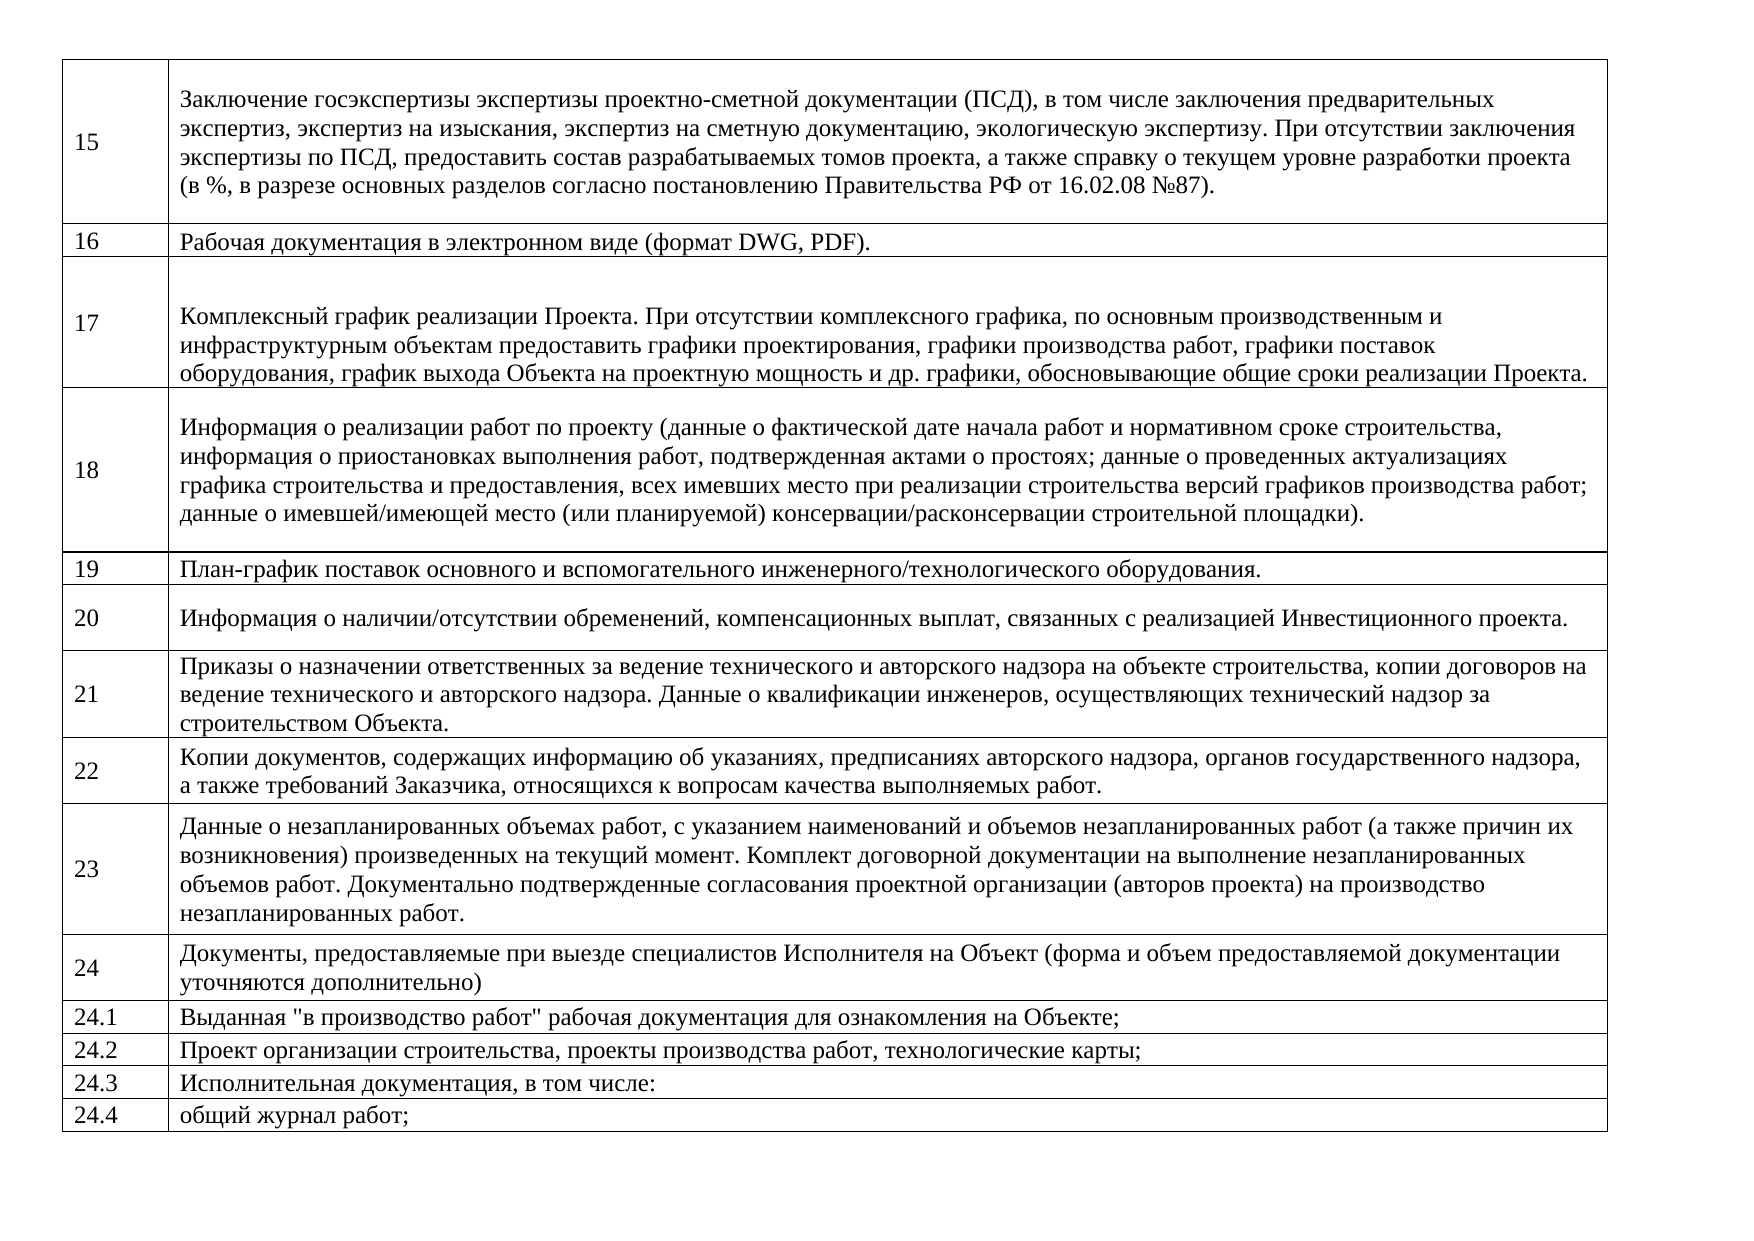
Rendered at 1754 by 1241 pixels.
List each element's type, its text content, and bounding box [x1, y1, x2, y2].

table_cell Копии документов, содержащих информацию об указаниях, предписаниях авторского надзора, органов государственного надзора, а также требований Заказчика, относящихся к вопросам качества выполняемых работ. [169, 738, 1607, 803]
table_cell Информация о наличии/отсутствии обременений, компенсационных выплат, связанных с реализацией Инвестиционного проекта. [169, 585, 1607, 650]
table_cell 17 [63, 257, 168, 387]
table_cell Документы, предоставляемые при выезде специалистов Исполнителя на Объект (форма и объем предоставляемой документации уточняются дополнительно) [169, 935, 1607, 999]
table_cell 24.3 [63, 1066, 168, 1098]
table_cell Приказы о назначении ответственных за ведение технического и авторского надзора на объекте строительства, копии договоров на ведение технического и авторского надзора. Данные о квалификации инженеров, осуществляющих технический надзор за строительством Объекта. [169, 651, 1607, 737]
table_cell Данные о незапланированных объемах работ, с указанием наименований и объемов незапланированных работ (а также причин их возникновения) произведенных на текущий момент. Комплект договорной документации на выполнение незапланированных объемов работ. Документально подтвержденные согласования проектной организации (авторов проекта) на производство незапланированных работ. [169, 804, 1607, 934]
table_cell Рабочая документация в электронном виде (формат DWG, PDF). [169, 224, 1607, 256]
table_cell 18 [63, 388, 168, 551]
table_cell Заключение госэкспертизы экспертизы проектно-сметной документации (ПСД), в том числе заключения предварительных экспертиз, экспертиз на изыскания, экспертиз на сметную документацию, экологическую экспертизу. При отсутствии заключения экспертизы по ПСД, предоставить состав разрабатываемых томов проекта, а также справку о текущем уровне разработки проекта (в %, в разрезе основных разделов согласно постановлению Правительства РФ от 16.02.08 №87). [169, 60, 1607, 223]
table_cell Проект организации строительства, проекты производства работ, технологические карты; [169, 1034, 1607, 1065]
table_cell Комплексный график реализации Проекта. При отсутствии комплексного графика, по основным производственным и инфраструктурным объектам предоставить графики проектирования, графики производства работ, графики поставок оборудования, график выхода Объекта на проектную мощность и др. графики, обосновывающие общие сроки реализации Проекта. [169, 257, 1607, 387]
table_cell 21 [63, 651, 168, 737]
table_cell Информация о реализации работ по проекту (данные о фактической дате начала работ и нормативном сроке строительства, информация о приостановках выполнения работ, подтвержденная актами о простоях; данные о проведенных актуализациях графика строительства и предоставления, всех имевших место при реализации строительства версий графиков производства работ; данные о имевшей/имеющей место (или планируемой) консервации/расконсервации строительной площадки). [169, 388, 1607, 551]
table_cell общий журнал работ; [169, 1099, 1607, 1131]
table_cell 24 [63, 935, 168, 999]
table_cell 24.1 [63, 1001, 168, 1032]
table_cell 24.4 [63, 1099, 168, 1131]
table_cell 24.2 [63, 1034, 168, 1065]
table_cell 23 [63, 804, 168, 934]
table_cell План-график поставок основного и вспомогательного инженерного/технологического оборудования. [169, 553, 1607, 584]
table_cell 19 [63, 553, 168, 584]
table_cell Выданная "в производство работ" рабочая документация для ознакомления на Объекте; [169, 1001, 1607, 1032]
table_cell 20 [63, 585, 168, 650]
table_cell 22 [63, 738, 168, 803]
table_cell 16 [63, 224, 168, 256]
table_cell Исполнительная документация, в том числе: [169, 1066, 1607, 1098]
table_cell 15 [63, 60, 168, 223]
